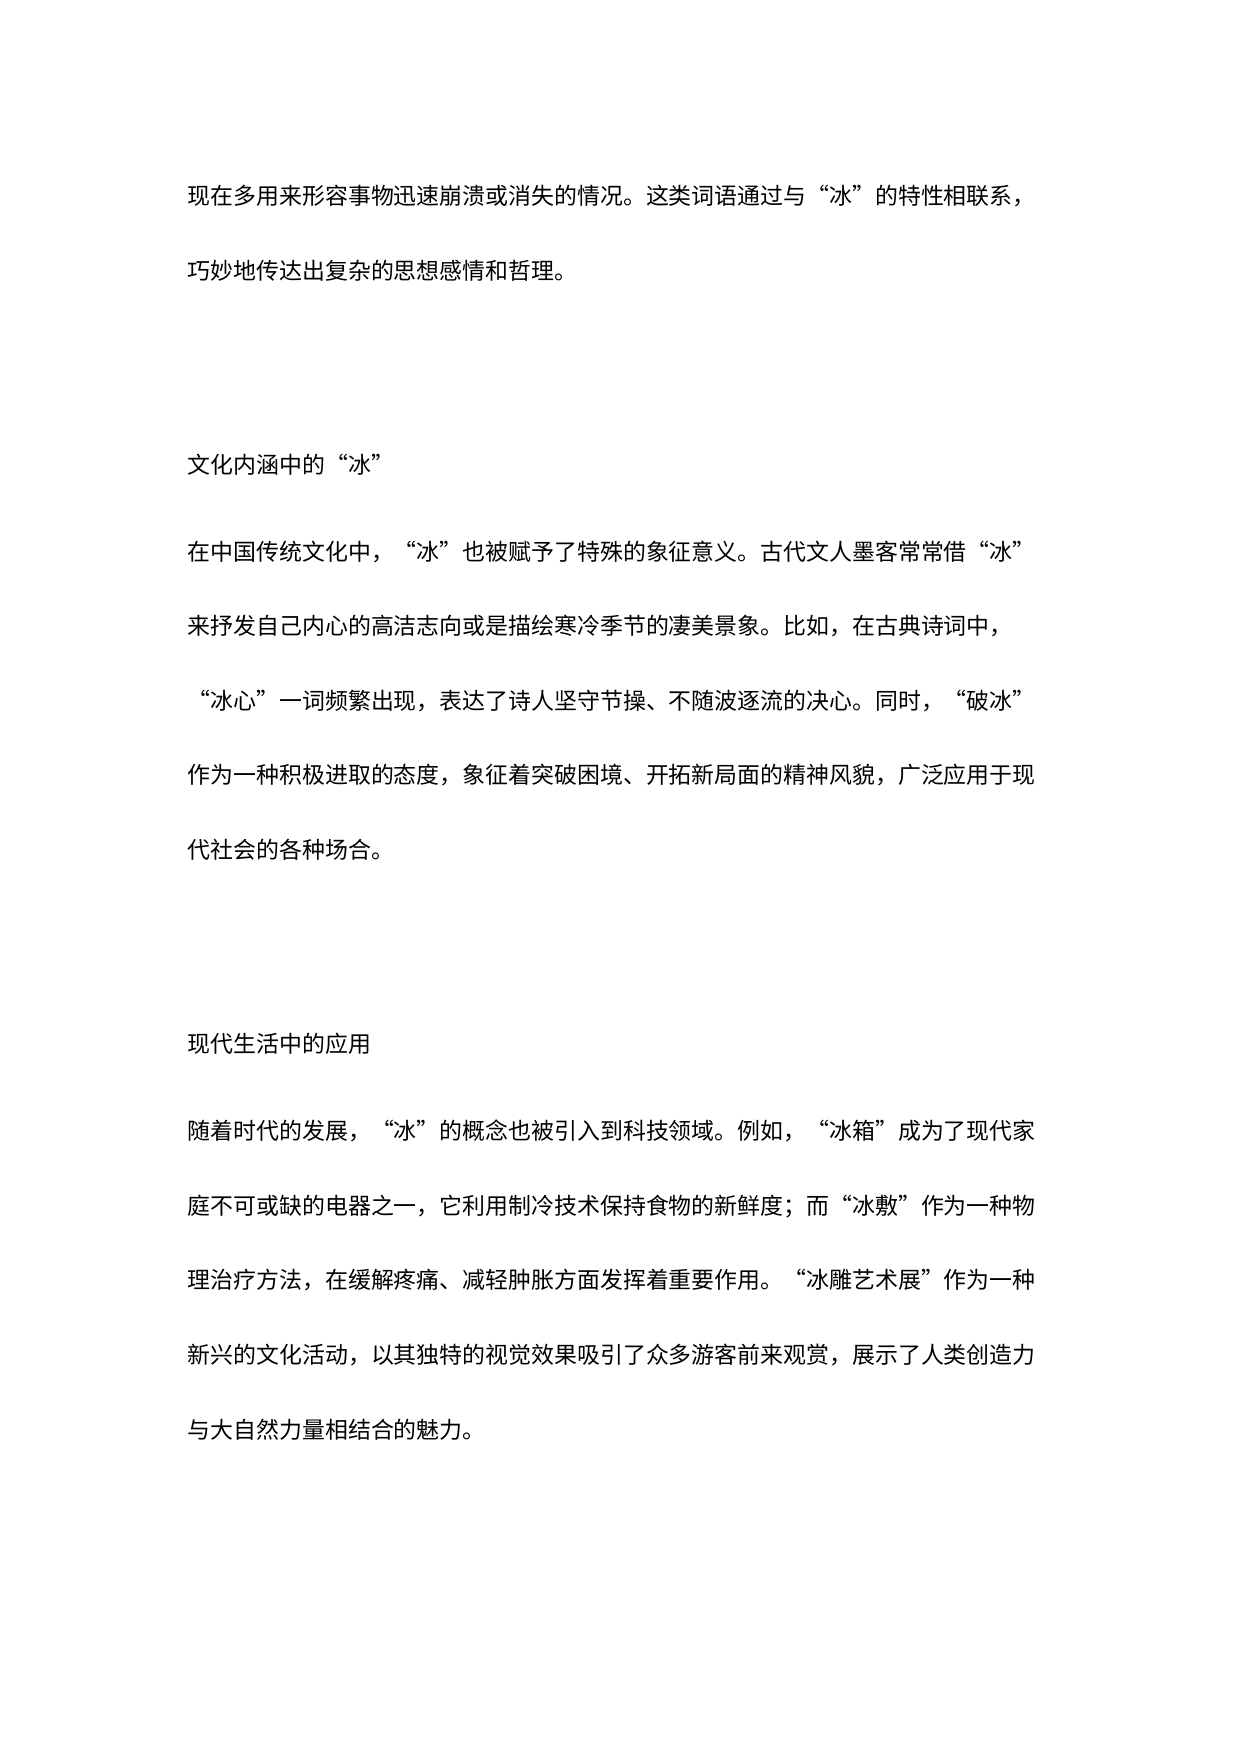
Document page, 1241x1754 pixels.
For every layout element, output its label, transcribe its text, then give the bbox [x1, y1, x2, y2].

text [187, 162, 1053, 302]
text 文化内涵中的“冰” [187, 431, 1053, 496]
text 现代生活中的应用 [187, 1011, 1053, 1076]
text 随着时代的发展，“冰”的概念也被引入到科技领域。例如，“冰箱”成为了现代家庭不可或缺的电器之一，它利用制冷技术保持食物的新鲜度；而“冰敷”作为一种物理治疗方法，在缓解疼痛、减轻肿胀方面发挥着重要作用。“冰雕艺术展”作为一种新兴的文化活动，以其独特的视觉效果吸引了众多游客前来观赏，展示了人类创造力与大自然力量相结合的魅力。 [187, 1097, 1053, 1461]
text 在中国传统文化中，“冰”也被赋予了特殊的象征意义。古代文人墨客常常借“冰”来抒发自己内心的高洁志向或是描绘寒冷季节的凄美景象。比如，在古典诗词中，“冰心”一词频繁出现，表达了诗人坚守节操、不随波逐流的决心。同时，“破冰”作为一种积极进取的态度，象征着突破困境、开拓新局面的精神风貌，广泛应用于现代社会的各种场合。 [187, 517, 1053, 881]
